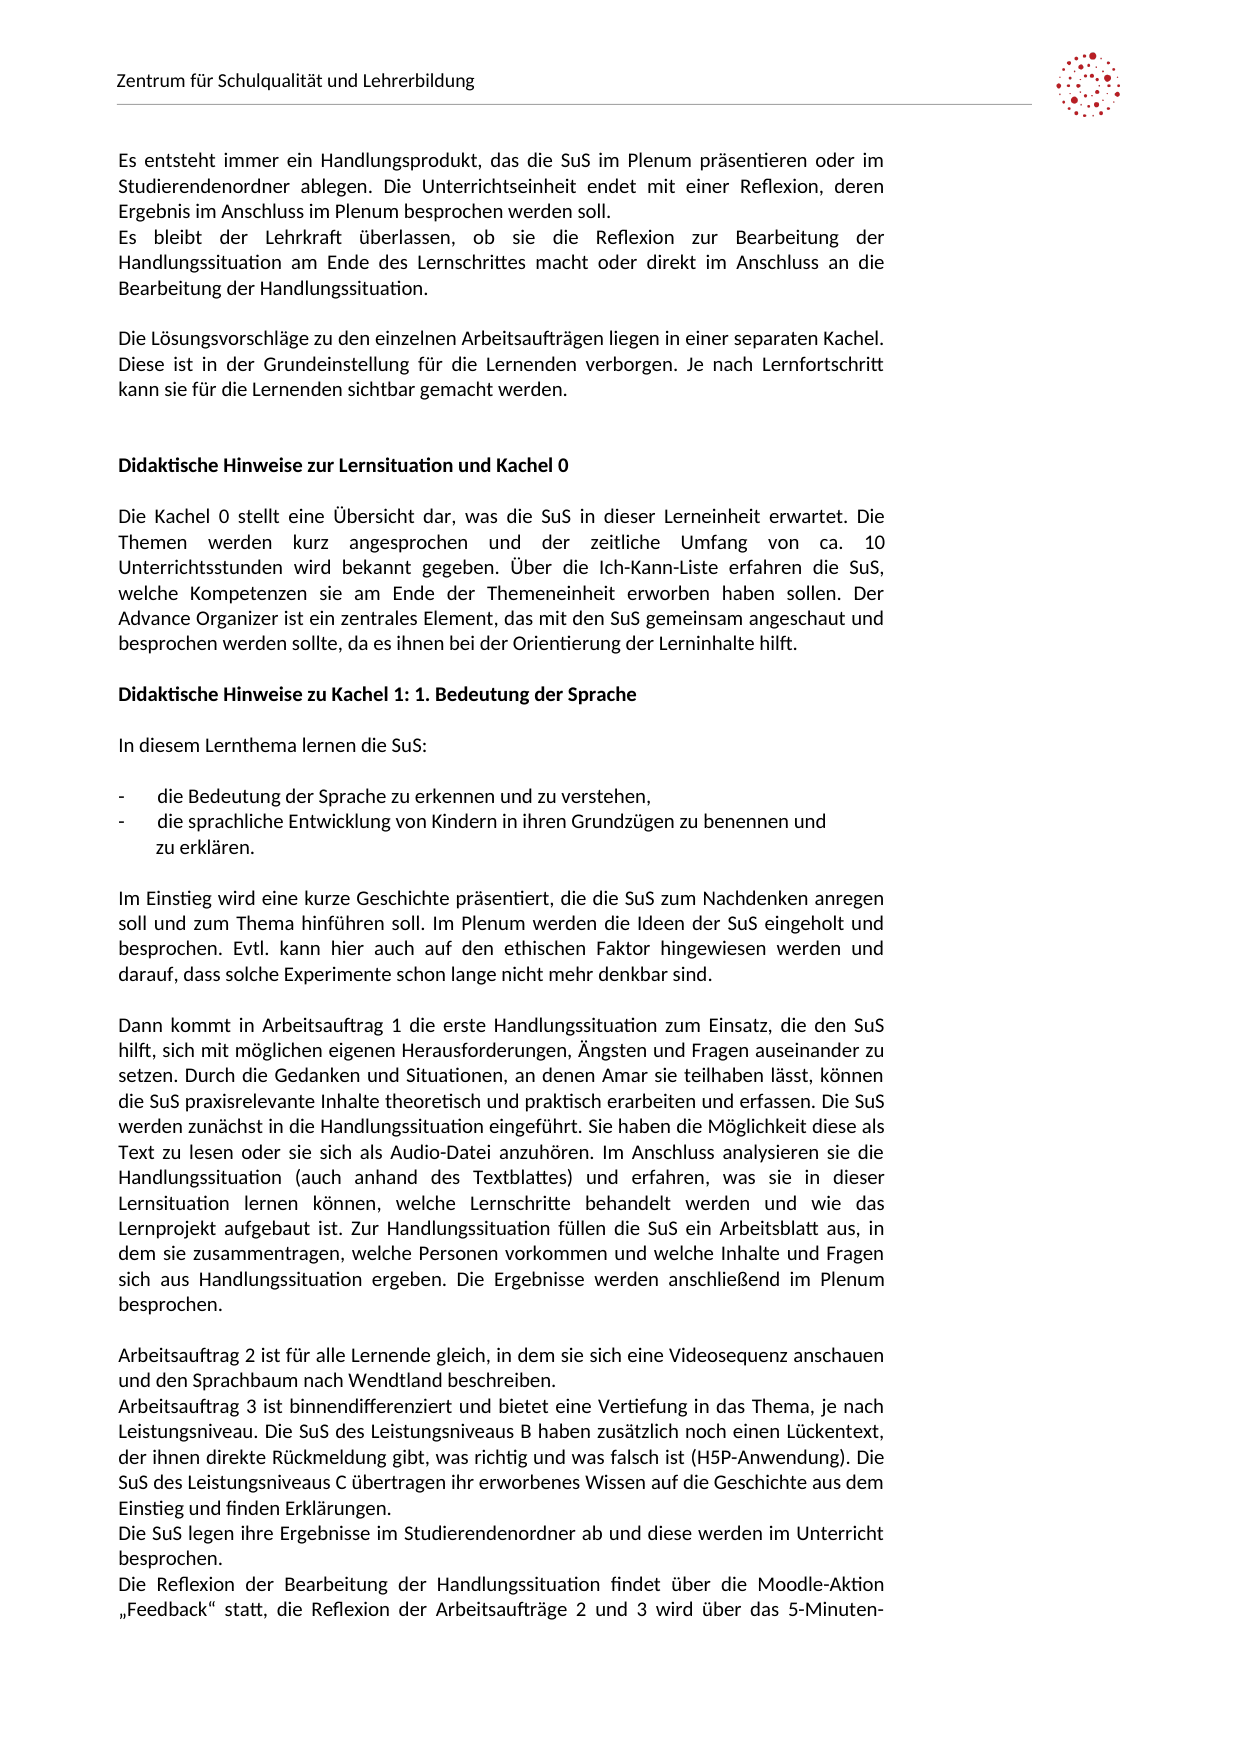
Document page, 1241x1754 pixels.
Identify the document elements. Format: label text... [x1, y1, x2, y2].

text Dann kommt in Arbeitsauftrag 1 die erste Handlungssituation zum Einsatz, die den SuS hilft, sich mit möglichen eigenen Herausforderungen, Ängsten und Fragen auseinander zu setzen. Durch die Gedanken und Situationen, an denen Amar sie teilhaben lässt, können die SuS praxisrelevante Inhalte theoretisch und praktisch erarbeiten und erfassen. Die SuS werden zunächst in die Handlungssituation eingeführt. Sie haben die Möglichkeit diese als Text zu lesen oder sie sich als Audio-Datei anzuhören. Im Anschluss analysieren sie die Handlungssituation (auch anhand des Textblattes) und erfahren, was sie in dieser Lernsituation lernen können, welche Lernschritte behandelt werden und wie das Lernprojekt aufgebaut ist. Zur Handlungssituation füllen die SuS ein Arbeitsblatt aus, in dem sie zusammentragen, welche Personen vorkommen und welche Inhalte und Fragen sich aus Handlungssituation ergeben. Die Ergebnisse werden anschließend im Plenum besprochen. [118, 1012, 886, 1317]
text Die SuS legen ihre Ergebnisse im Studierendenordner ab und diese werden im Unterricht besprochen. [118, 1520, 886, 1571]
text Es entsteht immer ein Handlungsprodukt, das die SuS im Plenum präsentieren oder im Studierendenordner ablegen. Die Unterrichtseinheit endet mit einer Reflexion, deren Ergebnis im Anschluss im Plenum besprochen werden soll. [118, 148, 886, 224]
text Im Einstieg wird eine kurze Geschichte präsentiert, die die SuS zum Nachdenken anregen soll und zum Thema hinführen soll. Im Plenum werden die Ideen der SuS eingeholt und besprochen. Evtl. kann hier auch auf den ethischen Faktor hingewiesen werden und darauf, dass solche Experimente schon lange nicht mehr denkbar sind. [118, 885, 886, 986]
text Arbeitsauftrag 3 ist binnendifferenziert und bietet eine Vertiefung in das Thema, je nach Leistungsniveau. Die SuS des Leistungsniveaus B haben zusätzlich noch einen Lückentext, der ihnen direkte Rückmeldung gibt, was richtig und was falsch ist (H5P-Anwendung). Die SuS des Leistungsniveaus C übertragen ihr erworbenes Wissen auf die Geschichte aus dem Einstieg und finden Erklärungen. [118, 1393, 886, 1520]
text Arbeitsauftrag 2 ist für alle Lernende gleich, in dem sie sich eine Videosequenz anschauen und den Sprachbaum nach Wendtland beschreiben. [118, 1342, 886, 1393]
picture [1055, 48, 1121, 121]
text Didaktische Hinweise zu Kachel 1: 1. Bedeutung der Sprache [118, 681, 886, 707]
text - die sprachliche Entwicklung von Kindern in ihren Grundzügen zu benennen und [118, 808, 886, 834]
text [118, 1571, 886, 1622]
text zu erklären. [118, 834, 886, 859]
text In diesem Lernthema lernen die SuS: [118, 732, 886, 758]
text Didaktische Hinweise zur Lernsituation und Kachel 0 [118, 453, 886, 478]
text Es bleibt der Lehrkraft überlassen, ob sie die Reflexion zur Bearbeitung der Handlungssituation am Ende des Lernschrittes macht oder direkt im Anschluss an die Bearbeitung der Handlungssituation. [118, 224, 886, 300]
text - die Bedeutung der Sprache zu erkennen und zu verstehen, [118, 783, 886, 808]
text Die Kachel 0 stellt eine Übersicht dar, was die SuS in dieser Lerneinheit erwartet. Die Themen werden kurz angesprochen und der zeitliche Umfang von ca. 10 Unterrichtsstunden wird bekannt gegeben. Über die Ich-Kann-Liste erfahren die SuS, welche Kompetenzen sie am Ende der Themeneinheit erworben haben sollen. Der Advance Organizer ist ein zentrales Element, das mit den SuS gemeinsam angeschaut und besprochen werden sollte, da es ihnen bei der Orientierung der Lerninhalte hilft. [118, 503, 886, 656]
text Die Lösungsvorschläge zu den einzelnen Arbeitsaufträgen liegen in einer separaten Kachel. Diese ist in der Grundeinstellung für die Lernenden verborgen. Je nach Lernfortschritt kann sie für die Lernenden sichtbar gemacht werden. [118, 326, 886, 402]
